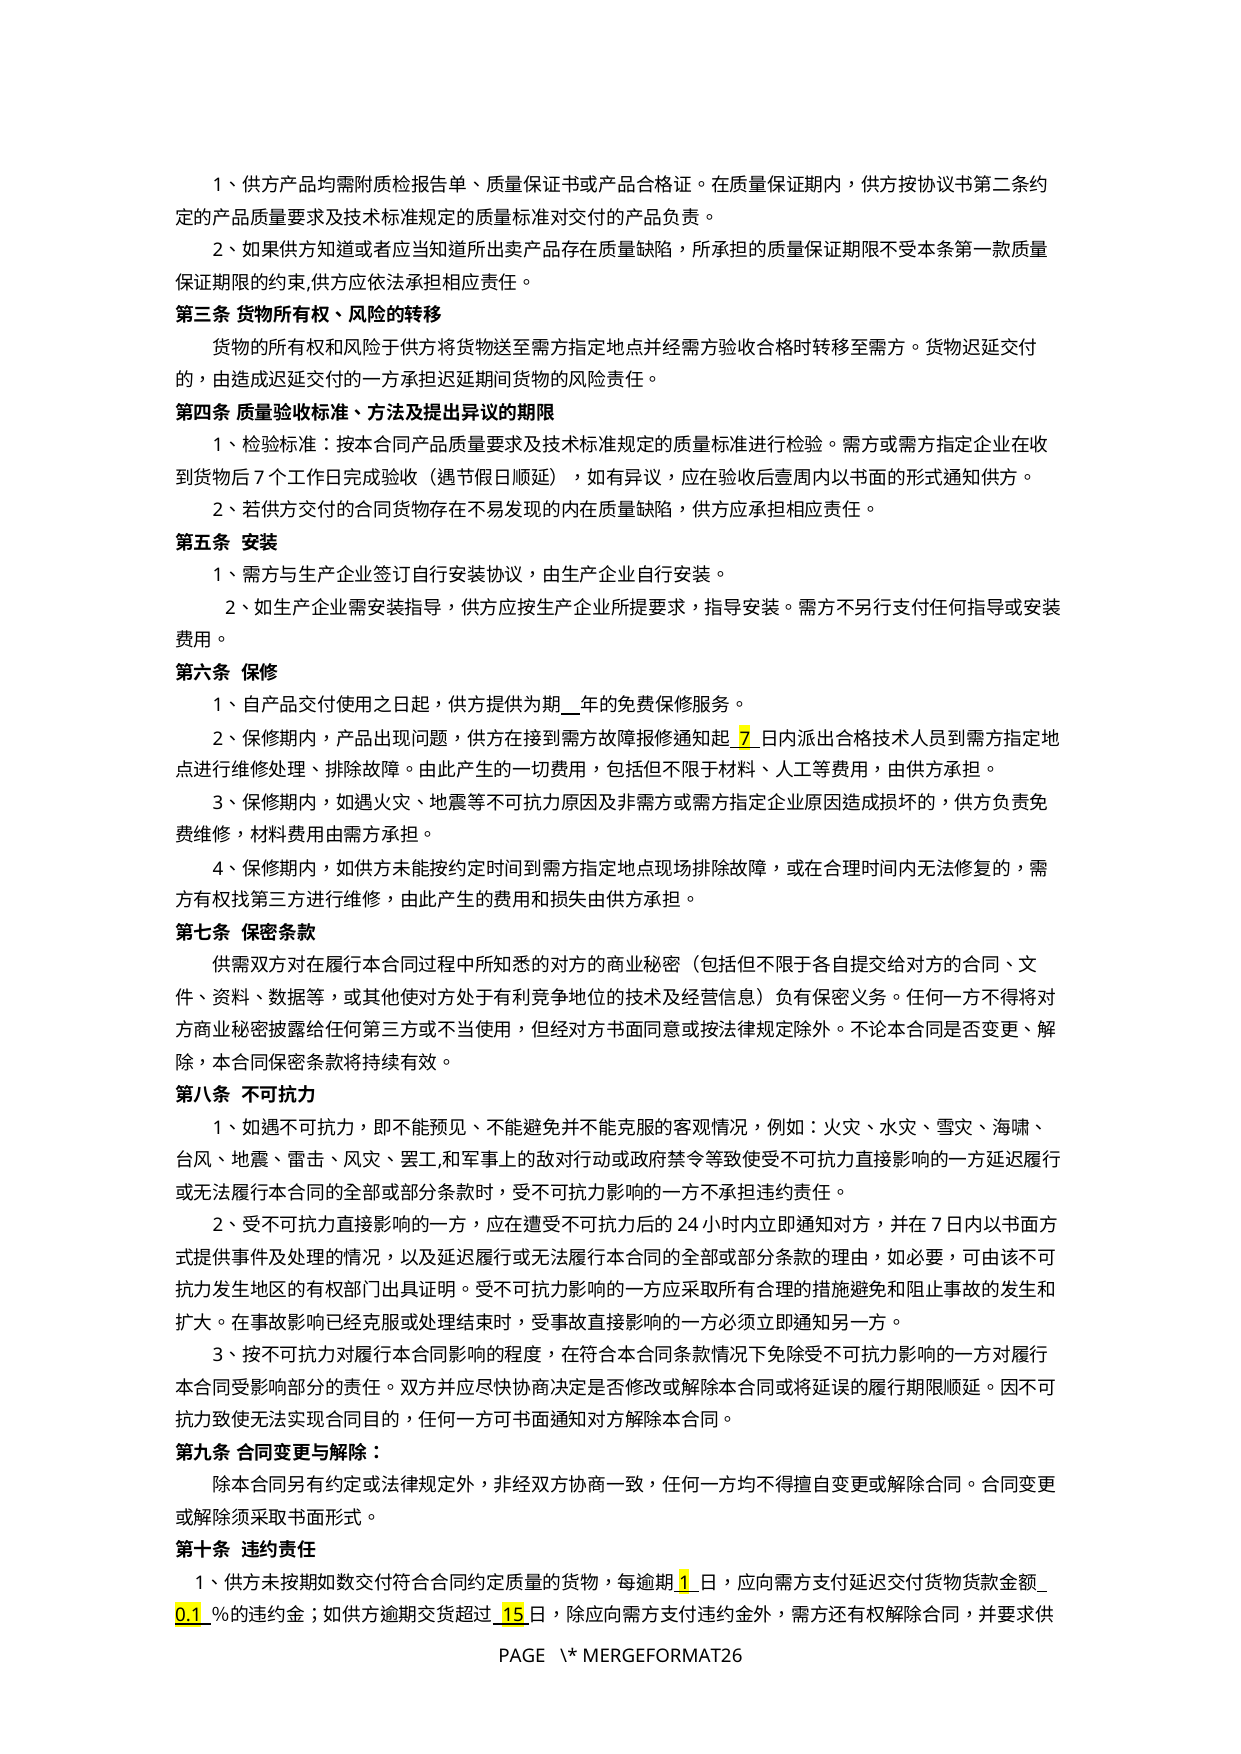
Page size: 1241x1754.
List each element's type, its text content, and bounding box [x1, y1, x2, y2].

text 1、需方与生产企业签订自行安装协议，由生产企业自行安装。 [175, 558, 1065, 591]
text 2、保修期内，产品出现问题，供方在接到需方故障报修通知起 7 日内派出合格技术人员到需方指定地点进行维修处理、排除故障。由此产生的一切费用，包括但不限于材料、人工等费用，由供方承担。 [175, 721, 1065, 786]
text 1、供方产品均需附质检报告单、质量保证书或产品合格证。在质量保证期内，供方按协议书第二条约定的产品质量要求及技术标准规定的质量标准对交付的产品负责。 [175, 168, 1065, 233]
text 第八条 不可抗力 [175, 1078, 1065, 1111]
text 第七条 保密条款 [175, 916, 1065, 948]
text 2、若供方交付的合同货物存在不易发现的内在质量缺陷，供方应承担相应责任。 [175, 493, 1065, 526]
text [175, 1566, 1065, 1631]
text 第六条 保修 [175, 656, 1065, 688]
text 2、如果供方知道或者应当知道所出卖产品存在质量缺陷，所承担的质量保证期限不受本条第一款质量保证期限的约束,供方应依法承担相应责任。 [175, 233, 1065, 298]
text 4、保修期内，如供方未能按约定时间到需方指定地点现场排除故障，或在合理时间内无法修复的，需方有权找第三方进行维修，由此产生的费用和损失由供方承担。 [175, 851, 1065, 916]
text 3、按不可抗力对履行本合同影响的程度，在符合本合同条款情况下免除受不可抗力影响的一方对履行本合同受影响部分的责任。双方并应尽快协商决定是否修改或解除本合同或将延误的履行期限顺延。因不可抗力致使无法实现合同目的，任何一方可书面通知对方解除本合同。 [175, 1338, 1065, 1436]
text 第五条 安装 [175, 526, 1065, 558]
text 货物的所有权和风险于供方将货物送至需方指定地点并经需方验收合格时转移至需方。货物迟延交付的，由造成迟延交付的一方承担迟延期间货物的风险责任。 [175, 331, 1065, 396]
text 第四条 质量验收标准、方法及提出异议的期限 [175, 396, 1065, 428]
text 供需双方对在履行本合同过程中所知悉的对方的商业秘密（包括但不限于各自提交给对方的合同、文件、资料、数据等，或其他使对方处于有利竞争地位的技术及经营信息）负有保密义务。任何一方不得将对方商业秘密披露给任何第三方或不当使用，但经对方书面同意或按法律规定除外。不论本合同是否变更、解除，本合同保密条款将持续有效。 [175, 948, 1065, 1078]
text 第九条 合同变更与解除： [175, 1436, 1065, 1468]
text 3、保修期内，如遇火灾、地震等不可抗力原因及非需方或需方指定企业原因造成损坏的，供方负责免费维修，材料费用由需方承担。 [175, 786, 1065, 851]
text 2、如生产企业需安装指导，供方应按生产企业所提要求，指导安装。需方不另行支付任何指导或安装费用。 [175, 591, 1065, 656]
text 1、检验标准：按本合同产品质量要求及技术标准规定的质量标准进行检验。需方或需方指定企业在收到货物后7个工作日完成验收（遇节假日顺延），如有异议，应在验收后壹周内以书面的形式通知供方。 [175, 428, 1065, 493]
text 1、如遇不可抗力，即不能预见、不能避免并不能克服的客观情况，例如：火灾、水灾、雪灾、海啸、台风、地震、雷击、风灾、罢工,和军事上的敌对行动或政府禁令等致使受不可抗力直接影响的一方延迟履行或无法履行本合同的全部或部分条款时，受不可抗力影响的一方不承担违约责任。 [175, 1111, 1065, 1208]
text 第十条 违约责任 [175, 1533, 1065, 1566]
text 1、自产品交付使用之日起，供方提供为期 年的免费保修服务。 [175, 688, 1065, 721]
text 除本合同另有约定或法律规定外，非经双方协商一致，任何一方均不得擅自变更或解除合同。合同变更或解除须采取书面形式。 [175, 1468, 1065, 1533]
text 第三条 货物所有权、风险的转移 [175, 298, 1065, 331]
text 2、受不可抗力直接影响的一方，应在遭受不可抗力后的24小时内立即通知对方，并在7日内以书面方式提供事件及处理的情况，以及延迟履行或无法履行本合同的全部或部分条款的理由，如必要，可由该不可抗力发生地区的有权部门出具证明。受不可抗力影响的一方应采取所有合理的措施避免和阻止事故的发生和扩大。在事故影响已经克服或处理结束时，受事故直接影响的一方必须立即通知另一方。 [175, 1208, 1065, 1338]
